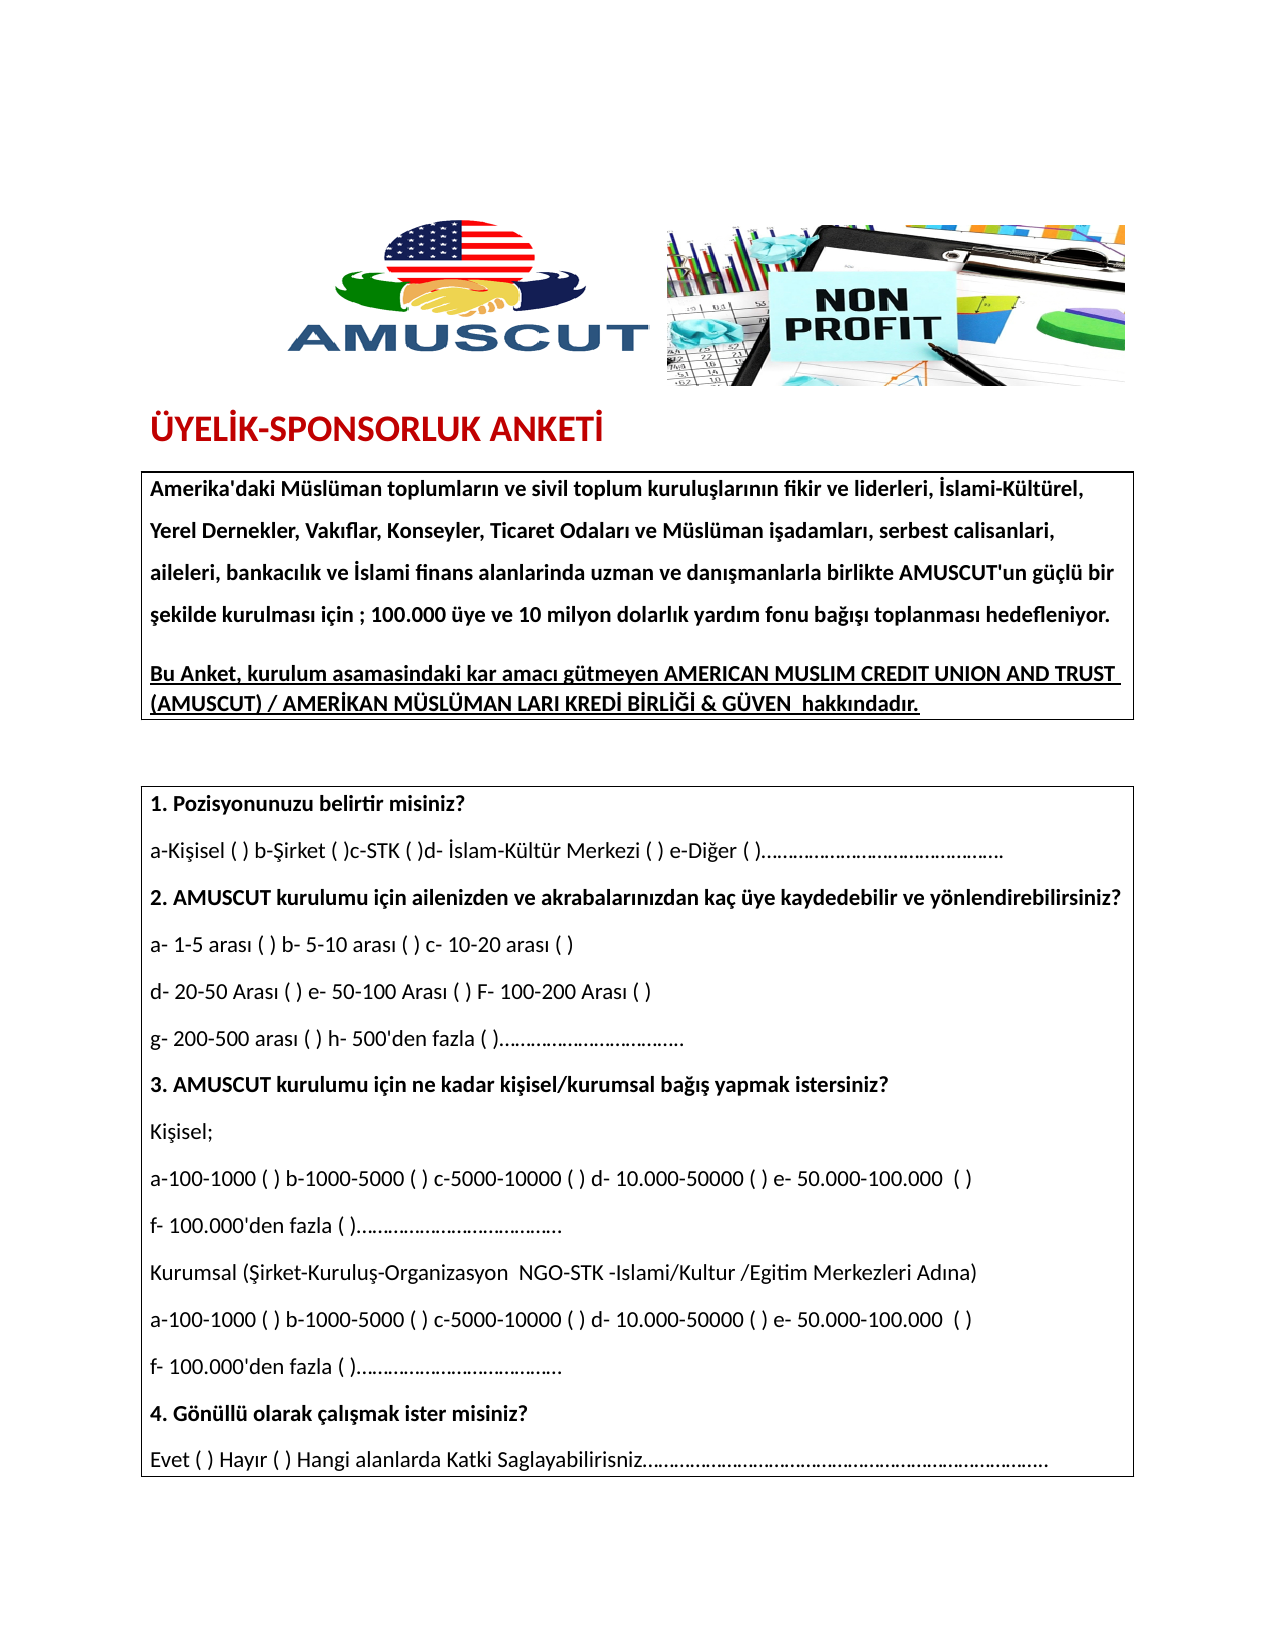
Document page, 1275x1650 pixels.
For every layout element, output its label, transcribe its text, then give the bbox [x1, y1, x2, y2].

text d- 20-50 Arası ( ) e- 50-100 Arası ( ) F- 100-200 Arası ( ) [142, 974, 1133, 1005]
text g- 200-500 arası ( ) h- 500'den fazla ( )…………………………….. [142, 1021, 1133, 1052]
text 4. Gönüllü olarak çalışmak ister misiniz? [142, 1396, 1133, 1427]
text Evet ( ) Hayır ( ) Hangi alanlarda Katki Saglayabilirisniz………………………………………………………………….. [142, 1442, 1133, 1476]
text a- 1-5 arası ( ) b- 5-10 arası ( ) c- 10-20 arası ( ) [142, 927, 1133, 958]
text Kişisel; [142, 1114, 1133, 1145]
text f- 100.000'den fazla ( )………………………………… [142, 1349, 1133, 1380]
text f- 100.000'den fazla ( )………………………………… [142, 1208, 1133, 1239]
text 3. AMUSCUT kurulumu için ne kadar kişisel/kurumsal bağış yapmak istersiniz? [142, 1067, 1133, 1098]
text ÜYELİK-SPONSORLUK ANKETİ [150, 150, 1125, 451]
text Bu Anket, kurulum asamasindaki kar amacı gütmeyen AMERICAN MUSLIM CREDIT UNION AND TRUST (AMUSCUT) / AMERİKAN MÜSLÜMAN LARI KREDİ BİRLİĞİ & GÜVEN hakkındadır. [142, 656, 1133, 719]
text 1. Pozisyonunuzu belirtir misiniz? [142, 787, 1133, 817]
text Amerika'daki Müslüman toplumların ve sivil toplum kuruluşlarının fikir ve liderleri, İslami-Kültürel, Yerel Dernekler, Vakıflar, Konseyler, Ticaret Odaları ve Müslüman işadamları, serbest calisanlari, aileleri, bankacılık ve İslami finans alanlarinda uzman ve danışmanlarla birlikte AMUSCUT'un güçlü bir şekilde kurulması için ; 100.000 üye ve 10 milyon dolarlık yardım fonu bağışı toplanması hedefleniyor. [142, 473, 1133, 628]
text a-100-1000 ( ) b-1000-5000 ( ) c-5000-10000 ( ) d- 10.000-50000 ( ) e- 50.000-100.000 ( ) [142, 1302, 1133, 1333]
text a-Kişisel ( ) b-Şirket ( )c-STK ( )d- İslam-Kültür Merkezi ( ) e-Diğer ( )………………………………………. [142, 833, 1133, 864]
text 2. AMUSCUT kurulumu için ailenizden ve akrabalarınızdan kaç üye kaydedebilir ve yönlendirebilirsiniz? [142, 880, 1133, 911]
text Kurumsal (Şirket-Kuruluş-Organizasyon NGO-STK -Islami/Kultur /Egitim Merkezleri Adına) [142, 1255, 1133, 1286]
text a-100-1000 ( ) b-1000-5000 ( ) c-5000-10000 ( ) d- 10.000-50000 ( ) e- 50.000-100.000 ( ) [142, 1161, 1133, 1192]
